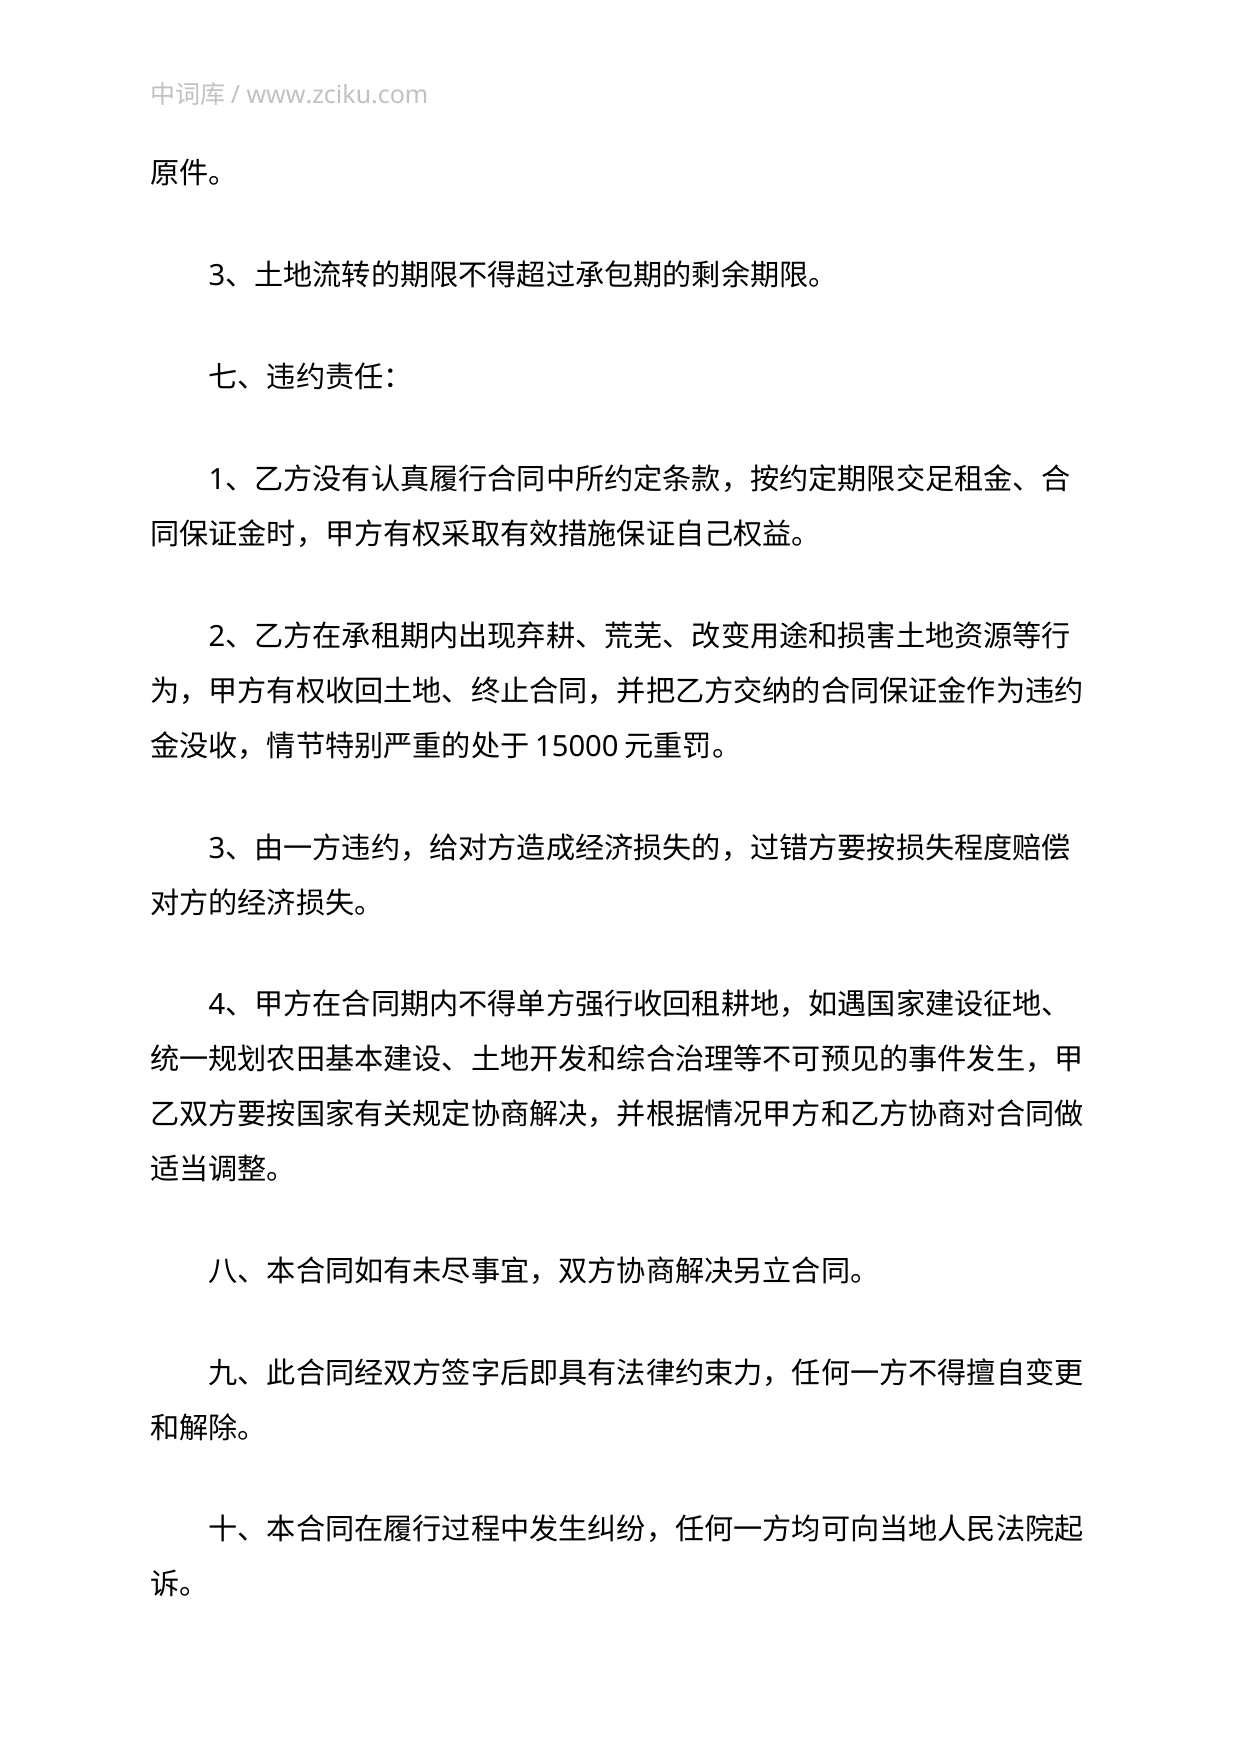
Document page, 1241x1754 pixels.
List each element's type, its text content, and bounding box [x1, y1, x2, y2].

text 2、乙方在承租期内出现弃耕、荒芜、改变用途和损害土地资源等行为，甲方有权收回土地、终止合同，并把乙方交纳的合同保证金作为违约金没收，情节特别严重的处于15000元重罚。 [150, 612, 1090, 764]
text 七、违约责任： [150, 354, 1090, 396]
text 4、甲方在合同期内不得单方强行收回租耕地，如遇国家建设征地、统一规划农田基本建设、土地开发和综合治理等不可预见的事件发生，甲乙双方要按国家有关规定协商解决，并根据情况甲方和乙方协商对合同做适当调整。 [150, 981, 1090, 1188]
text 十、本合同在履行过程中发生纠纷，任何一方均可向当地人民法院起诉。 [150, 1506, 1090, 1603]
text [150, 150, 1090, 192]
text 九、此合同经双方签字后即具有法律约束力，任何一方不得擅自变更和解除。 [150, 1349, 1090, 1446]
text 八、本合同如有未尽事宜，双方协商解决另立合同。 [150, 1247, 1090, 1290]
text 3、土地流转的期限不得超过承包期的剩余期限。 [150, 252, 1090, 294]
text 1、乙方没有认真履行合同中所约定条款，按约定期限交足租金、合同保证金时，甲方有权采取有效措施保证自己权益。 [150, 456, 1090, 553]
text 3、由一方违约，给对方造成经济损失的，过错方要按损失程度赔偿对方的经济损失。 [150, 824, 1090, 921]
